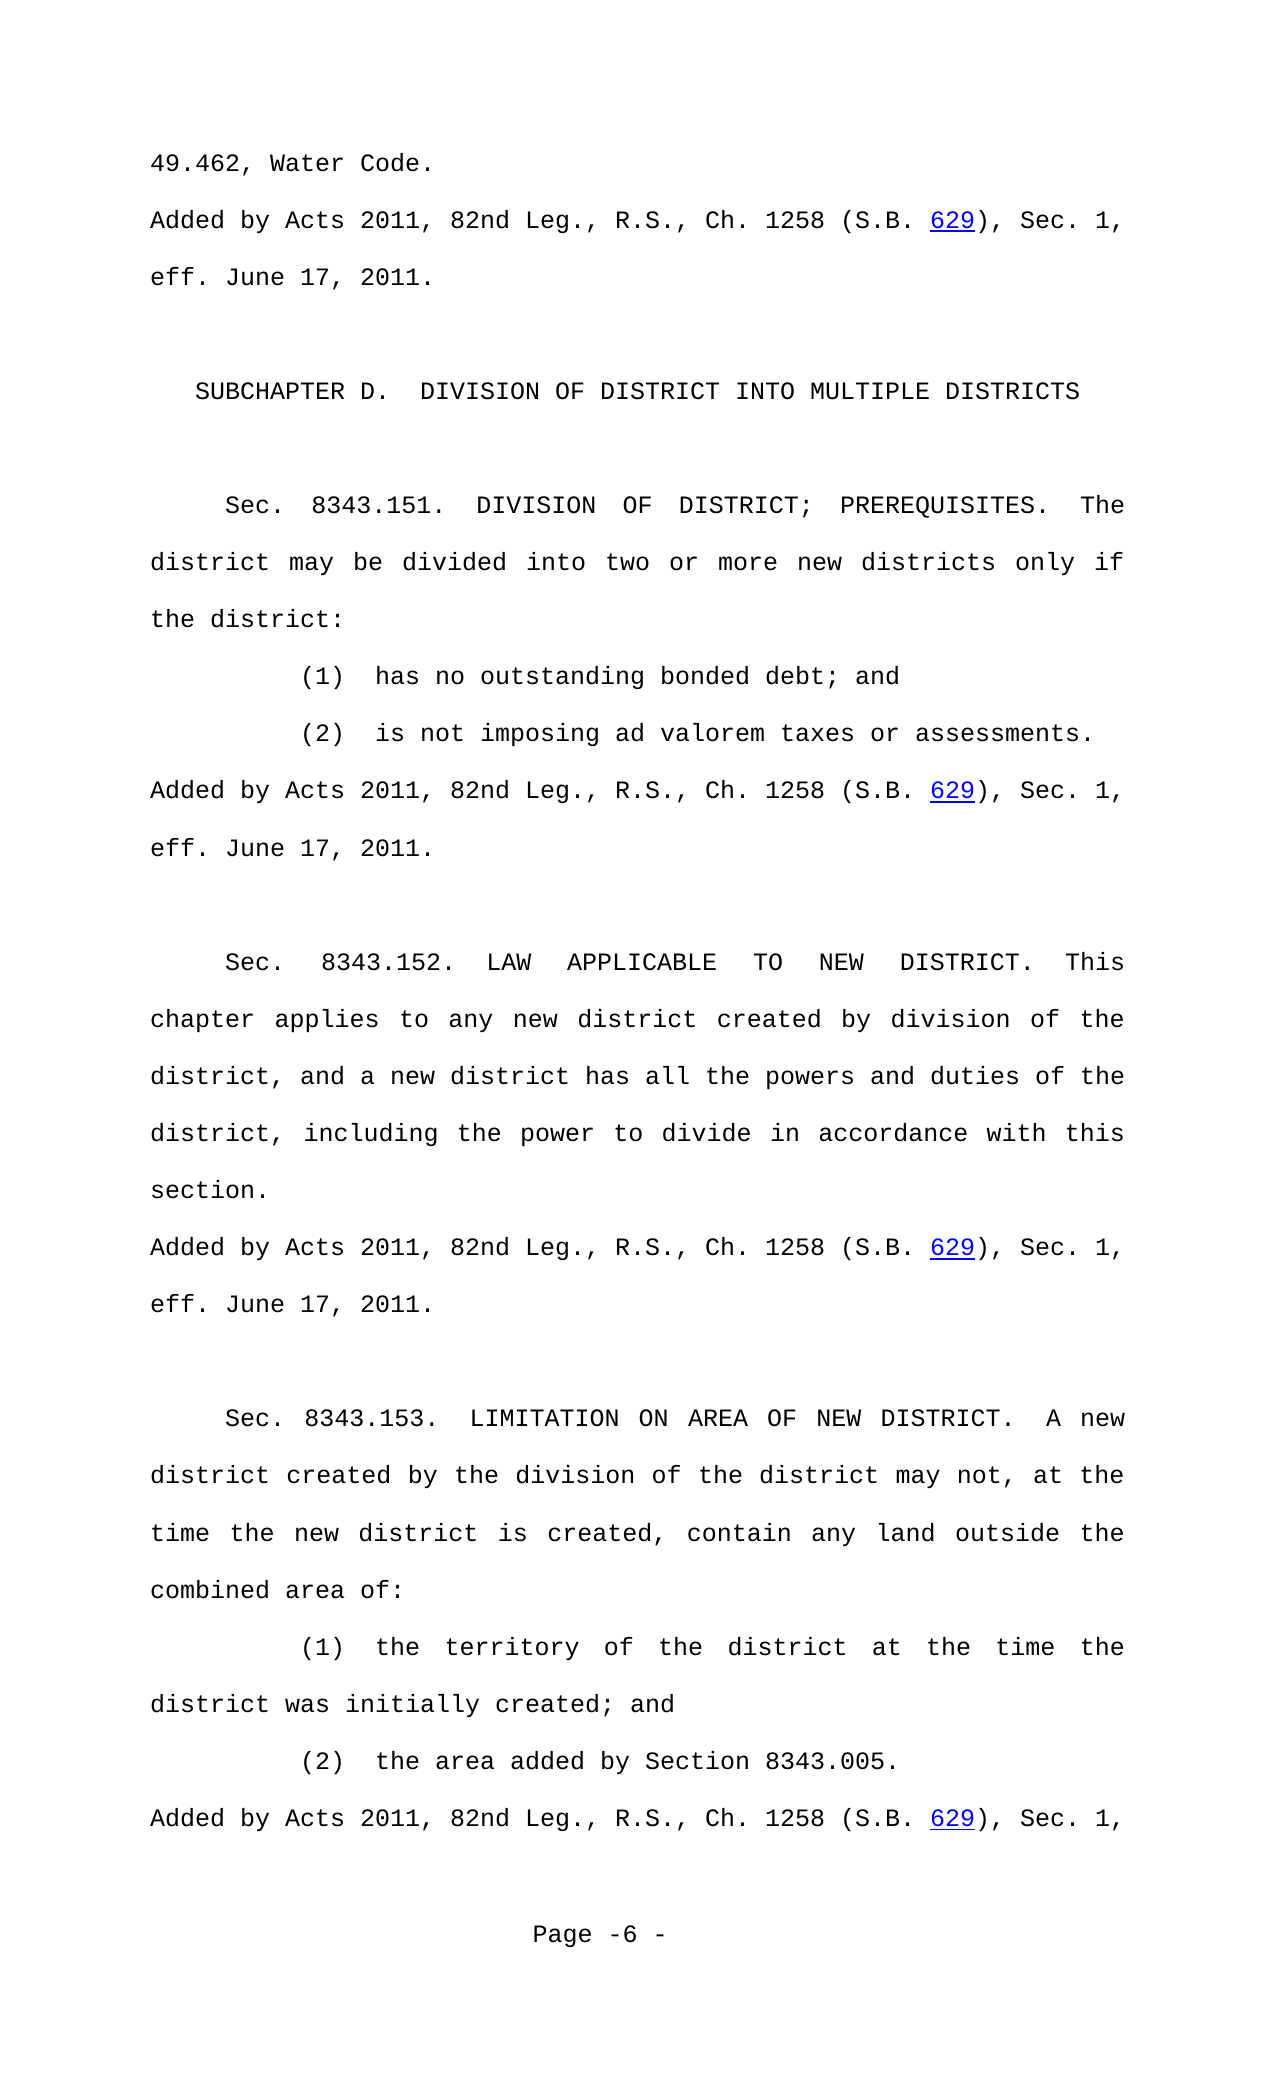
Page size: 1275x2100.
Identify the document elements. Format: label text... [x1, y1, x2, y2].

text (1) the territory of the district at the time the district was initially created; and [150, 1634, 1125, 1720]
text (2) is not imposing ad valorem taxes or assessments. [150, 721, 1125, 749]
text Added by Acts 2011, 82nd Leg., R.S., Ch. 1258 (S.B. 629), Sec. 1, eff. June 17, 2011. [150, 207, 1125, 293]
text Sec. 8343.151. DIVISION OF DISTRICT; PREREQUISITES. The district may be divided into two or more new districts only if the district: [150, 492, 1125, 635]
text Added by Acts 2011, 82nd Leg., R.S., Ch. 1258 (S.B. 629), Sec. 1, eff. June 17, 2011. [150, 778, 1125, 863]
text Added by Acts 2011, 82nd Leg., R.S., Ch. 1258 (S.B. 629), Sec. 1, eff. June 17, 2011. [150, 1234, 1125, 1320]
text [150, 150, 1125, 178]
text Sec. 8343.153. LIMITATION ON AREA OF NEW DISTRICT. A new district created by the division of the district may not, at the time the new district is created, contain any land outside the combined area of: [150, 1406, 1125, 1606]
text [150, 1805, 1125, 1834]
text SUBCHAPTER D. DIVISION OF DISTRICT INTO MULTIPLE DISTRICTS [150, 378, 1125, 407]
text Sec. 8343.152. LAW APPLICABLE TO NEW DISTRICT. This chapter applies to any new district created by division of the district, and a new district has all the powers and duties of the district, including the power to divide in accordance with this section. [150, 949, 1125, 1206]
text (2) the area added by Section 8343.005. [150, 1748, 1125, 1777]
text (1) has no outstanding bonded debt; and [150, 664, 1125, 692]
